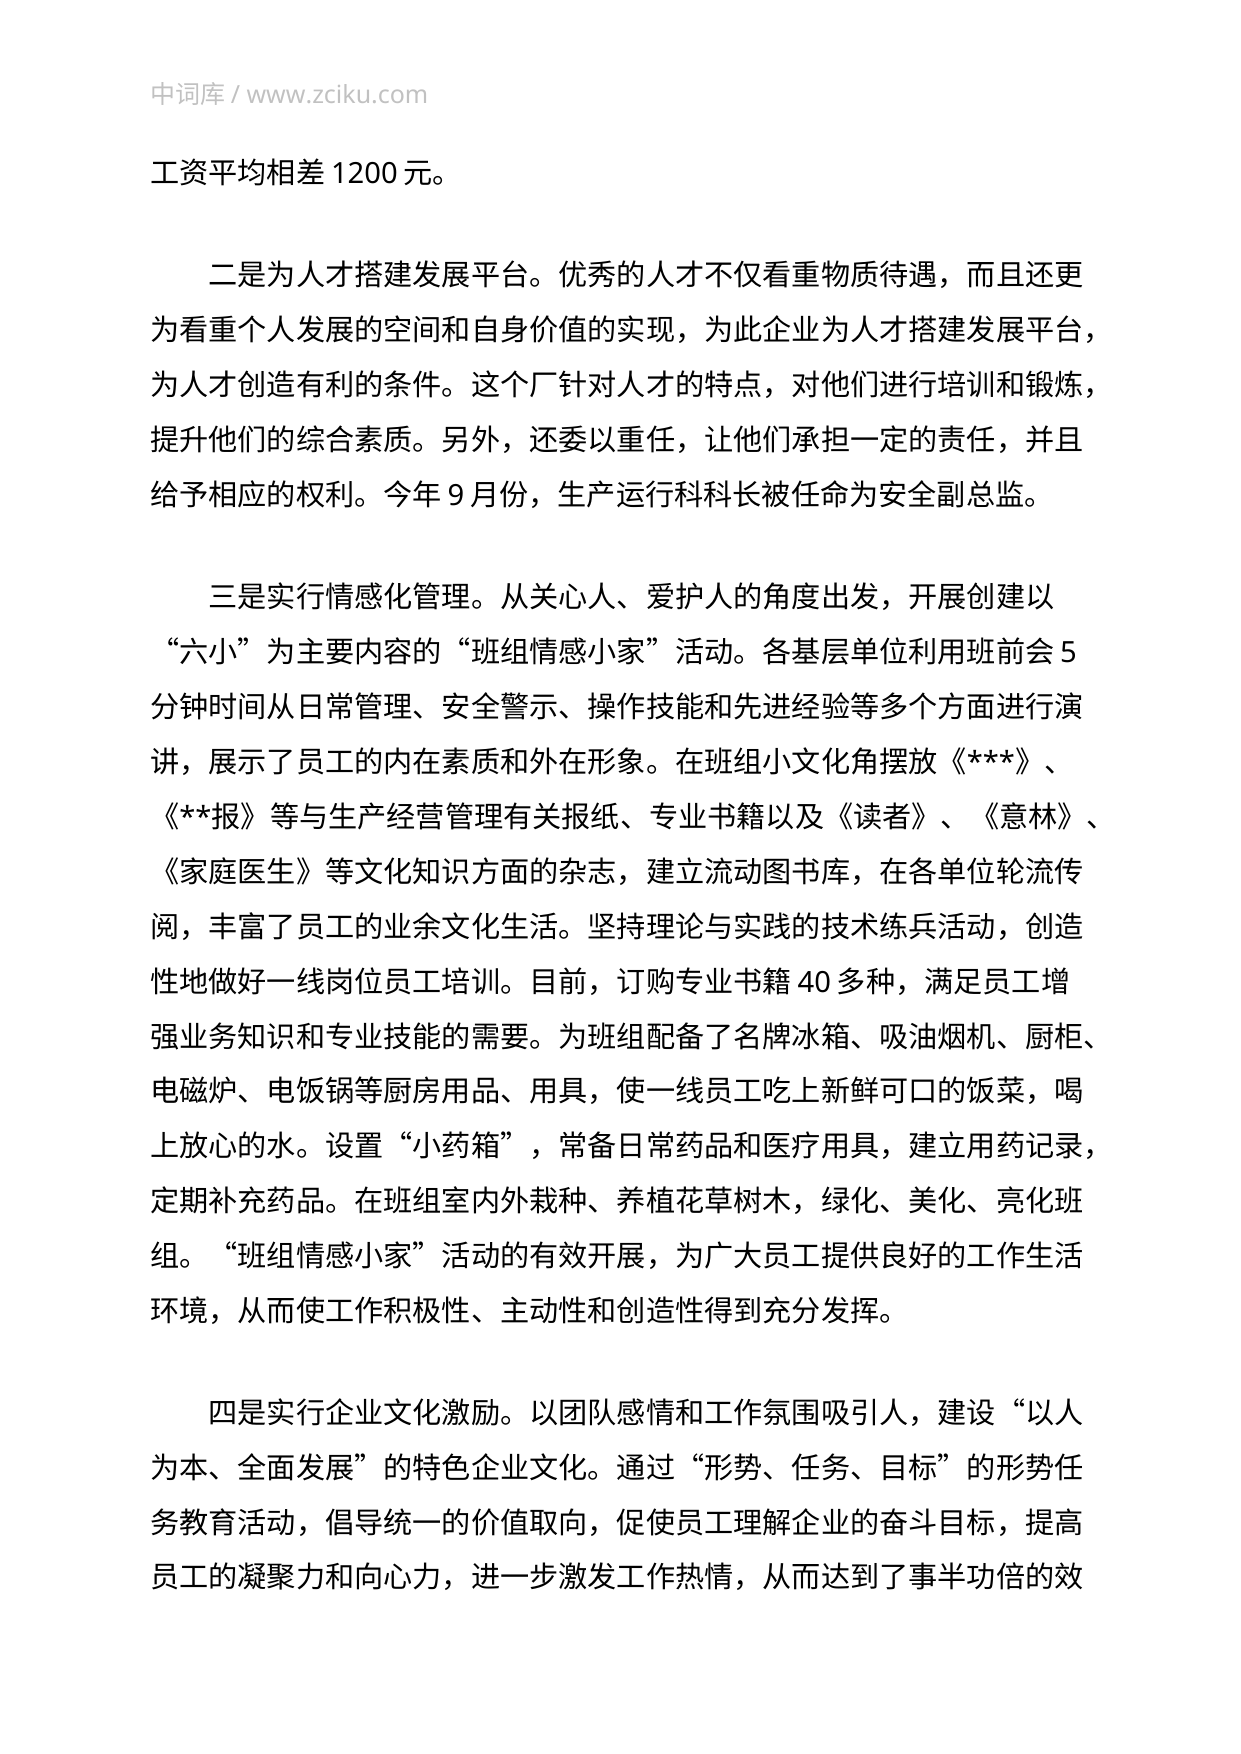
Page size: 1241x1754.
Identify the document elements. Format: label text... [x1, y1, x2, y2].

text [150, 1389, 1090, 1596]
text 二是为人才搭建发展平台。优秀的人才不仅看重物质待遇，而且还更为看重个人发展的空间和自身价值的实现，为此企业为人才搭建发展平台，为人才创造有利的条件。这个厂针对人才的特点，对他们进行培训和锻炼，提升他们的综合素质。另外，还委以重任，让他们承担一定的责任，并且给予相应的权利。今年9月份，生产运行科科长被任命为安全副总监。 [150, 252, 1090, 514]
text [150, 150, 1090, 192]
text 三是实行情感化管理。从关心人、爱护人的角度出发，开展创建以“六小”为主要内容的“班组情感小家”活动。各基层单位利用班前会5分钟时间从日常管理、安全警示、操作技能和先进经验等多个方面进行演讲，展示了员工的内在素质和外在形象。在班组小文化角摆放《***》、《**报》等与生产经营管理有关报纸、专业书籍以及《读者》、《意林》、《家庭医生》等文化知识方面的杂志，建立流动图书库，在各单位轮流传阅，丰富了员工的业余文化生活。坚持理论与实践的技术练兵活动，创造性地做好一线岗位员工培训。目前，订购专业书籍40多种，满足员工增强业务知识和专业技能的需要。为班组配备了名牌冰箱、吸油烟机、厨柜、电磁炉、电饭锅等厨房用品、用具，使一线员工吃上新鲜可口的饭菜，喝上放心的水。设置“小药箱”，常备日常药品和医疗用具，建立用药记录，定期补充药品。在班组室内外栽种、养植花草树木，绿化、美化、亮化班组。“班组情感小家”活动的有效开展，为广大员工提供良好的工作生活环境，从而使工作积极性、主动性和创造性得到充分发挥。 [150, 573, 1090, 1330]
